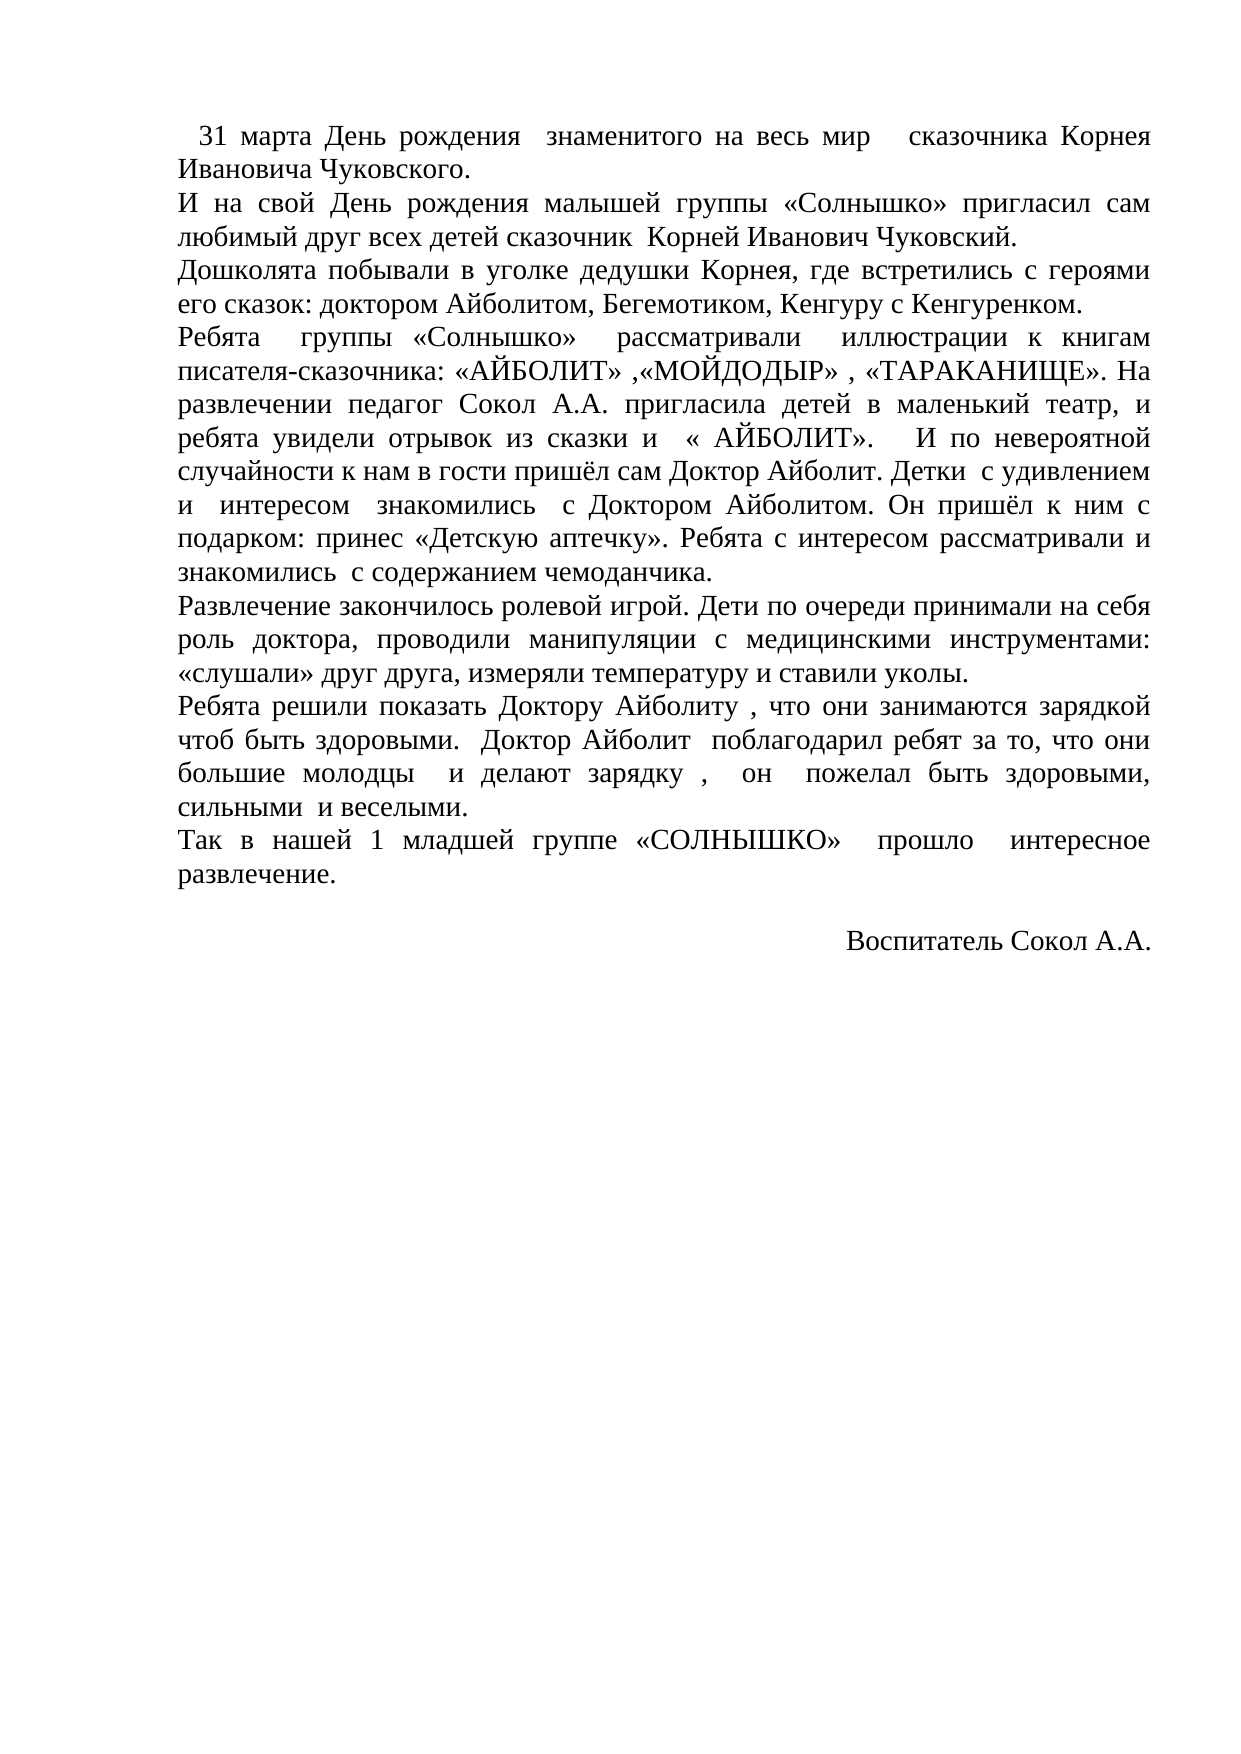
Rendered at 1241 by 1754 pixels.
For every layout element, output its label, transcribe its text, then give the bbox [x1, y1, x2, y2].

text Ребята группы «Солнышко» рассматривали иллюстрации к книгам писателя-сказочника: «АЙБОЛИТ» ,«МОЙДОДЫР» , «ТАРАКАНИЩЕ». На развлечении педагог Сокол А.А. пригласила детей в маленький театр, и ребята увидели отрывок из сказки и « АЙБОЛИТ». И по невероятной случайности к нам в гости пришёл сам Доктор Айболит. Детки с удивлением и интересом знакомились с Доктором Айболитом. Он пришёл к ним с подарком: принес «Детскую аптечку». Ребята с интересом рассматривали и знакомились с содержанием чемоданчика. [177, 319, 1152, 588]
text 31 марта День рождения знаменитого на весь мир сказочника Корнея Ивановича Чуковского. [177, 118, 1152, 185]
text Ребята решили показать Доктору Айболиту , что они занимаются зарядкой чтоб быть здоровыми. Доктор Айболит поблагодарил ребят за то, что они большие молодцы и делают зарядку , он пожелал быть здоровыми, сильными и веселыми. [177, 688, 1152, 822]
text И на свой День рождения малышей группы «Солнышко» пригласил сам любимый друг всех детей сказочник Корней Иванович Чуковский. [177, 185, 1152, 252]
text Дошколята побывали в уголке дедушки Корнея, где встретились с героями его сказок: доктором Айболитом, Бегемотиком, Кенгуру с Кенгуренком. [177, 252, 1152, 319]
text Воспитатель Сокол А.А. [177, 923, 1152, 957]
text Развлечение закончилось ролевой игрой. Дети по очереди принимали на себя роль доктора, проводили манипуляции с медицинскими инструментами: «слушали» друг друга, измеряли температуру и ставили уколы. [177, 588, 1152, 688]
text Так в нашей 1 младшей группе «СОЛНЫШКО» прошло интересное развлечение. [177, 822, 1152, 889]
